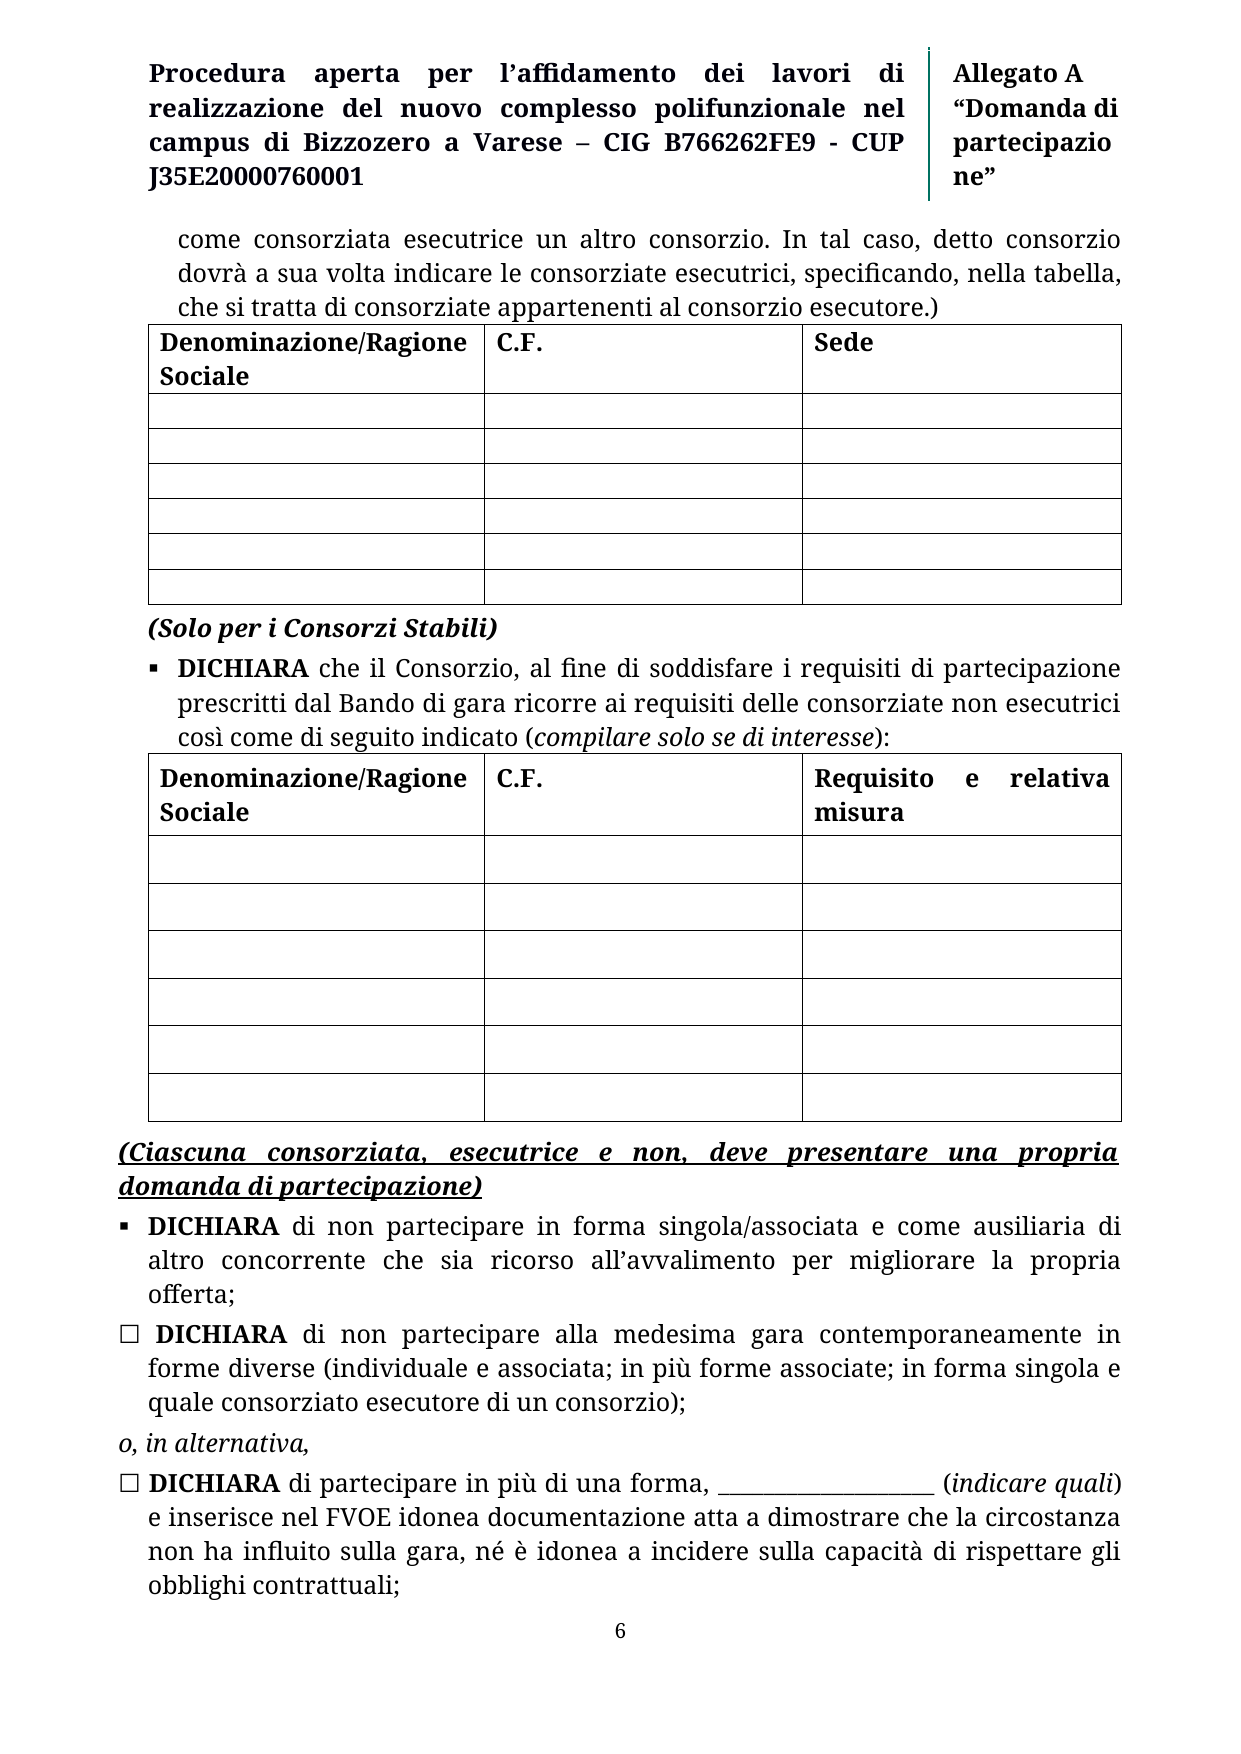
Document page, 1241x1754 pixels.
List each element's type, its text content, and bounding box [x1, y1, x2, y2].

table_cell [485, 1026, 802, 1073]
table_cell [485, 464, 802, 498]
table_cell [803, 1074, 1121, 1121]
table_cell [485, 394, 802, 428]
table_cell [149, 931, 484, 978]
table_cell [149, 394, 484, 428]
table_header C.F. [485, 754, 802, 835]
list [148, 222, 1122, 324]
table_cell [803, 394, 1121, 428]
list DICHIARA che il Consorzio, al fine di soddisfare i requisiti di partecipazione prescritti dal Bando di gara ricorre ai requisiti delle consorziate non esecutrici così come di seguito indicato (compilare solo se di interesse): [148, 651, 1122, 753]
table_cell [485, 429, 802, 463]
table_cell [485, 836, 802, 883]
text DICHIARA di non partecipare alla medesima gara contemporaneamente in forme diverse (individuale e associata; in più forme associate; in forma singola e quale consorziato esecutore di un consorzio); [118, 1317, 1122, 1419]
table_cell [803, 931, 1121, 978]
table_header Denominazione/Ragione Sociale [149, 754, 484, 835]
table_cell [803, 464, 1121, 498]
table_cell [149, 979, 484, 1025]
table_cell [149, 570, 484, 603]
table_cell [149, 836, 484, 883]
table_cell [803, 429, 1121, 463]
table_cell [149, 1026, 484, 1073]
table_cell [149, 884, 484, 930]
table_header C.F. [485, 325, 802, 393]
text (Ciascuna consorziata, esecutrice e non, deve presentare una propria domanda di partecipazione) [118, 1134, 1122, 1202]
table_cell [485, 979, 802, 1025]
table_cell [149, 1074, 484, 1121]
table_cell [803, 979, 1121, 1025]
table_cell [485, 931, 802, 978]
table_cell [485, 534, 802, 568]
table_cell [803, 570, 1121, 603]
table_cell [149, 464, 484, 498]
table_cell [485, 884, 802, 930]
table_cell [485, 570, 802, 603]
table_header Requisito e relativa misura [803, 754, 1121, 835]
table_cell [485, 499, 802, 533]
text DICHIARA di partecipare in più di una forma, (indicare quali) e inserisce nel FVOE idonea documentazione atta a dimostrare che la circostanza non ha influito sulla gara, né è idonea a incidere sulla capacità di rispettare gli obblighi contrattuali; [118, 1466, 1122, 1602]
table_cell [803, 534, 1121, 568]
text o, in alternativa, [118, 1425, 1122, 1459]
list DICHIARA di non partecipare in forma singola/associata e come ausiliaria di altro concorrente che sia ricorso all’avvalimento per migliorare la propria offerta; [118, 1208, 1122, 1311]
table_cell [803, 836, 1121, 883]
table_header Denominazione/Ragione Sociale [149, 325, 484, 393]
table_cell [149, 534, 484, 568]
text (Solo per i Consorzi Stabili) [148, 611, 1122, 645]
table_cell [803, 1026, 1121, 1073]
table_header Sede [803, 325, 1121, 393]
table_cell [803, 499, 1121, 533]
table_cell [149, 429, 484, 463]
table_cell [149, 499, 484, 533]
table_cell [485, 1074, 802, 1121]
table_cell [803, 884, 1121, 930]
